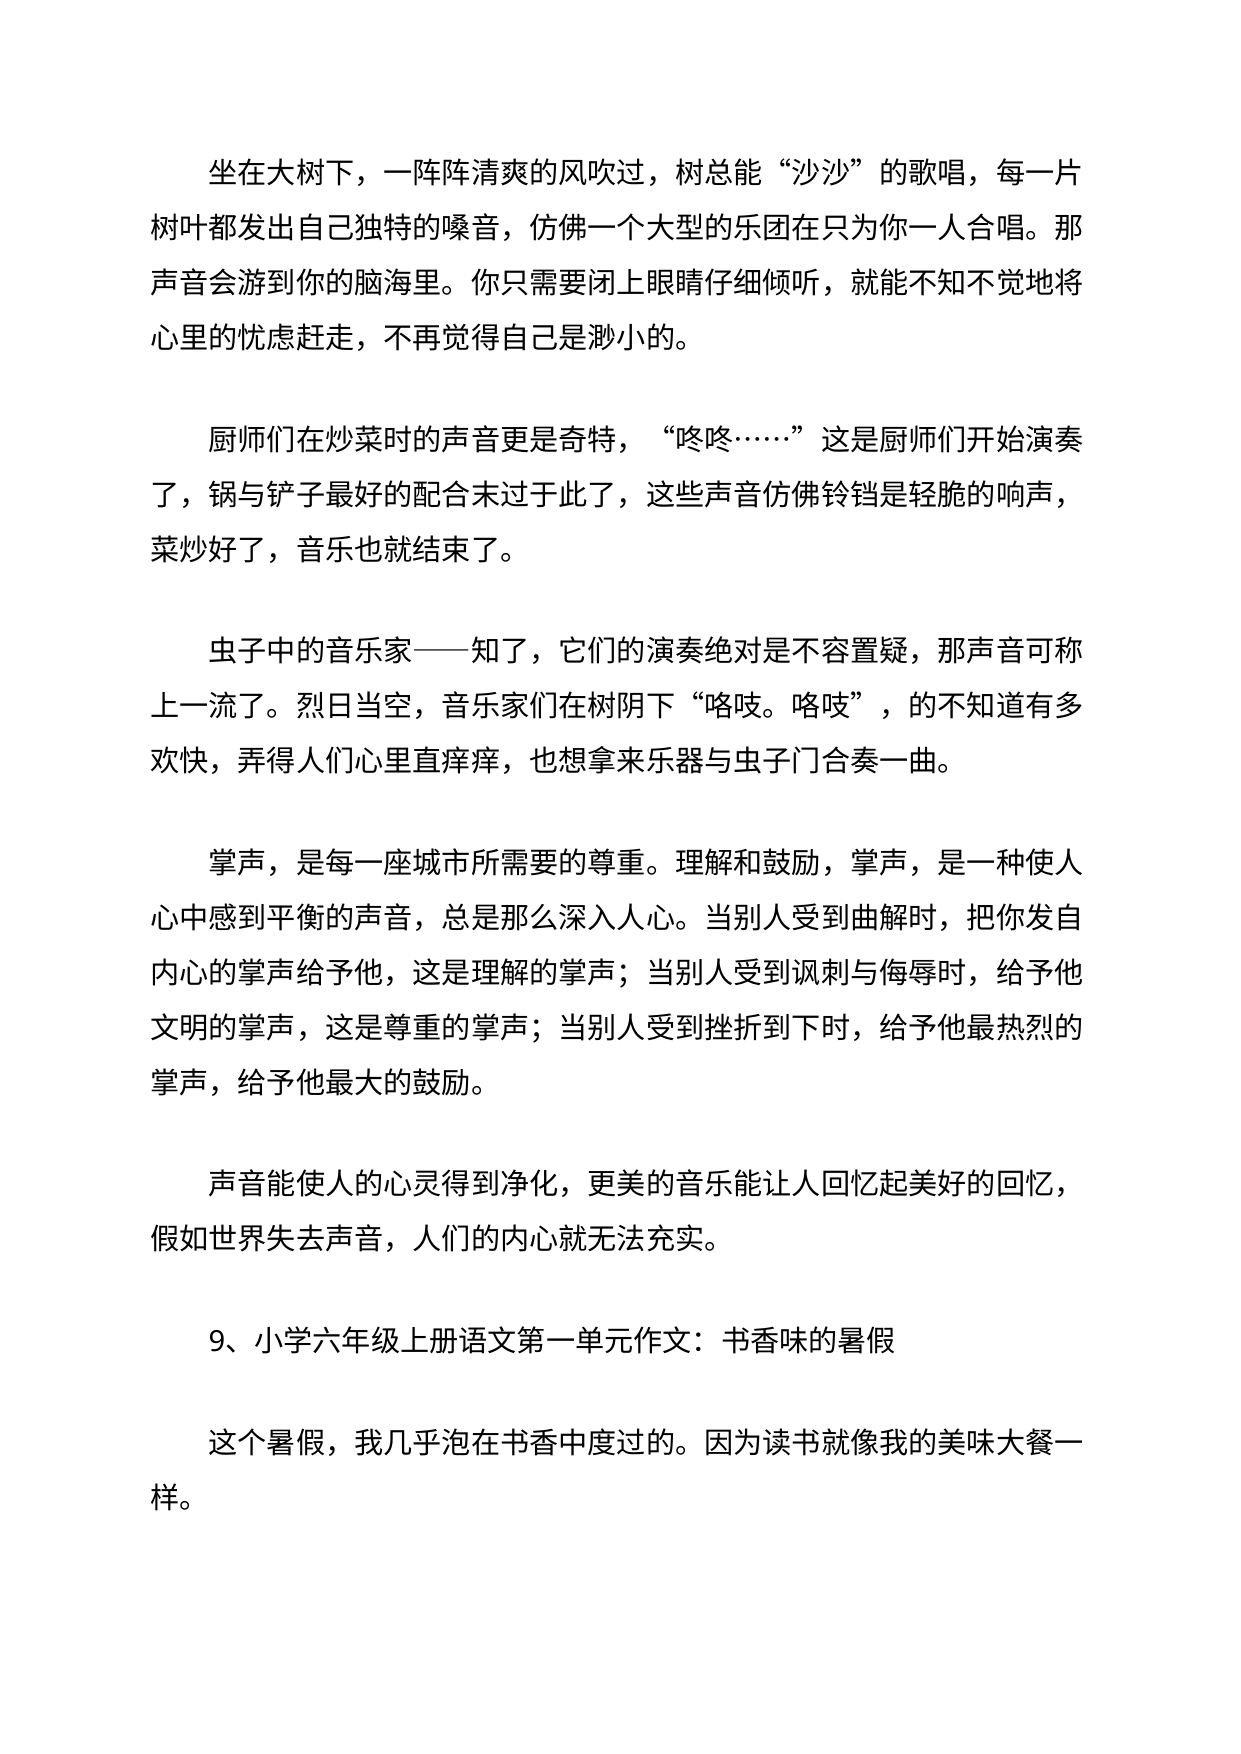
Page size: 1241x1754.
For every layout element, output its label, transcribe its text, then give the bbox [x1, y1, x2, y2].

text 声音能使人的心灵得到净化，更美的音乐能让人回忆起美好的回忆，假如世界失去声音，人们的内心就无法充实。 [150, 1161, 1090, 1258]
text 坐在大树下，一阵阵清爽的风吹过，树总能“沙沙”的歌唱，每一片树叶都发出自己独特的嗓音，仿佛一个大型的乐团在只为你一人合唱。那声音会游到你的脑海里。你只需要闭上眼睛仔细倾听，就能不知不觉地将心里的忧虑赶走，不再觉得自己是渺小的。 [150, 150, 1090, 357]
text 9、小学六年级上册语文第一单元作文：书香味的暑假 [150, 1318, 1090, 1360]
text 这个暑假，我几乎泡在书香中度过的。因为读书就像我的美味大餐一样。 [150, 1419, 1090, 1517]
text 厨师们在炒菜时的声音更是奇特，“咚咚……”这是厨师们开始演奏了，锅与铲子最好的配合末过于此了，这些声音仿佛铃铛是轻脆的响声，菜炒好了，音乐也就结束了。 [150, 416, 1090, 568]
text 掌声，是每一座城市所需要的尊重。理解和鼓励，掌声，是一种使人心中感到平衡的声音，总是那么深入人心。当别人受到曲解时，把你发自内心的掌声给予他，这是理解的掌声；当别人受到讽刺与侮辱时，给予他文明的掌声，这是尊重的掌声；当别人受到挫折到下时，给予他最热烈的掌声，给予他最大的鼓励。 [150, 839, 1090, 1101]
text 虫子中的音乐家——知了，它们的演奏绝对是不容置疑，那声音可称上一流了。烈日当空，音乐家们在树阴下“咯吱。咯吱”，的不知道有多欢快，弄得人们心里直痒痒，也想拿来乐器与虫子门合奏一曲。 [150, 628, 1090, 780]
